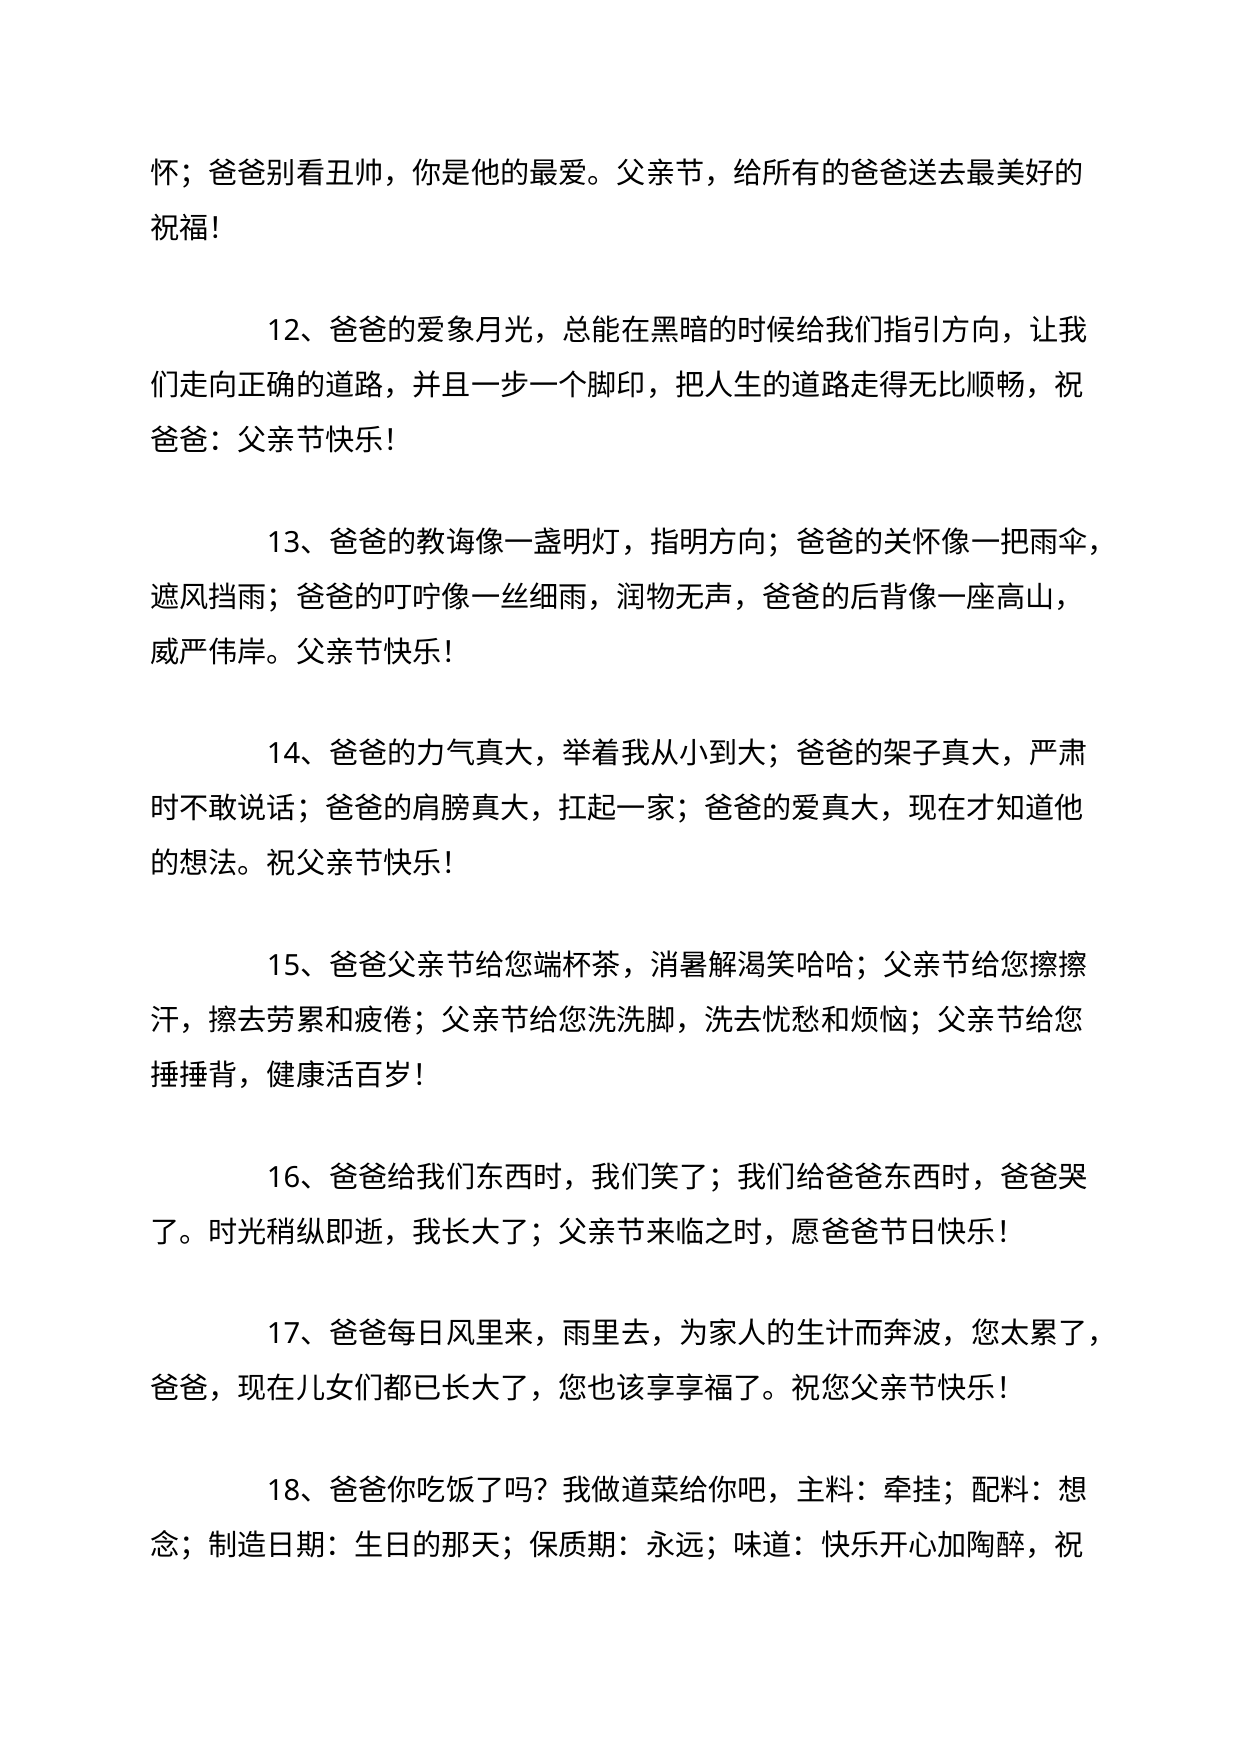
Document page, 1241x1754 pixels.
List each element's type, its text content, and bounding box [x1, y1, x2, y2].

text 14、爸爸的力气真大，举着我从小到大；爸爸的架子真大，严肃时不敢说话；爸爸的肩膀真大，扛起一家；爸爸的爱真大，现在才知道他的想法。祝父亲节快乐！ [150, 730, 1090, 882]
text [150, 150, 1090, 247]
text 15、爸爸父亲节给您端杯茶，消暑解渴笑哈哈；父亲节给您擦擦汗，擦去劳累和疲倦；父亲节给您洗洗脚，洗去忧愁和烦恼；父亲节给您捶捶背，健康活百岁！ [150, 942, 1090, 1094]
text 13、爸爸的教诲像一盏明灯，指明方向；爸爸的关怀像一把雨伞，遮风挡雨；爸爸的叮咛像一丝细雨，润物无声，爸爸的后背像一座高山，威严伟岸。父亲节快乐！ [150, 518, 1090, 671]
text 16、爸爸给我们东西时，我们笑了；我们给爸爸东西时，爸爸哭了。时光稍纵即逝，我长大了；父亲节来临之时，愿爸爸节日快乐！ [150, 1153, 1090, 1251]
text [150, 1467, 1090, 1564]
text 12、爸爸的爱象月光，总能在黑暗的时候给我们指引方向，让我们走向正确的道路，并且一步一个脚印，把人生的道路走得无比顺畅，祝爸爸：父亲节快乐！ [150, 307, 1090, 459]
text 17、爸爸每日风里来，雨里去，为家人的生计而奔波，您太累了，爸爸，现在儿女们都已长大了，您也该享享福了。祝您父亲节快乐！ [150, 1310, 1090, 1407]
